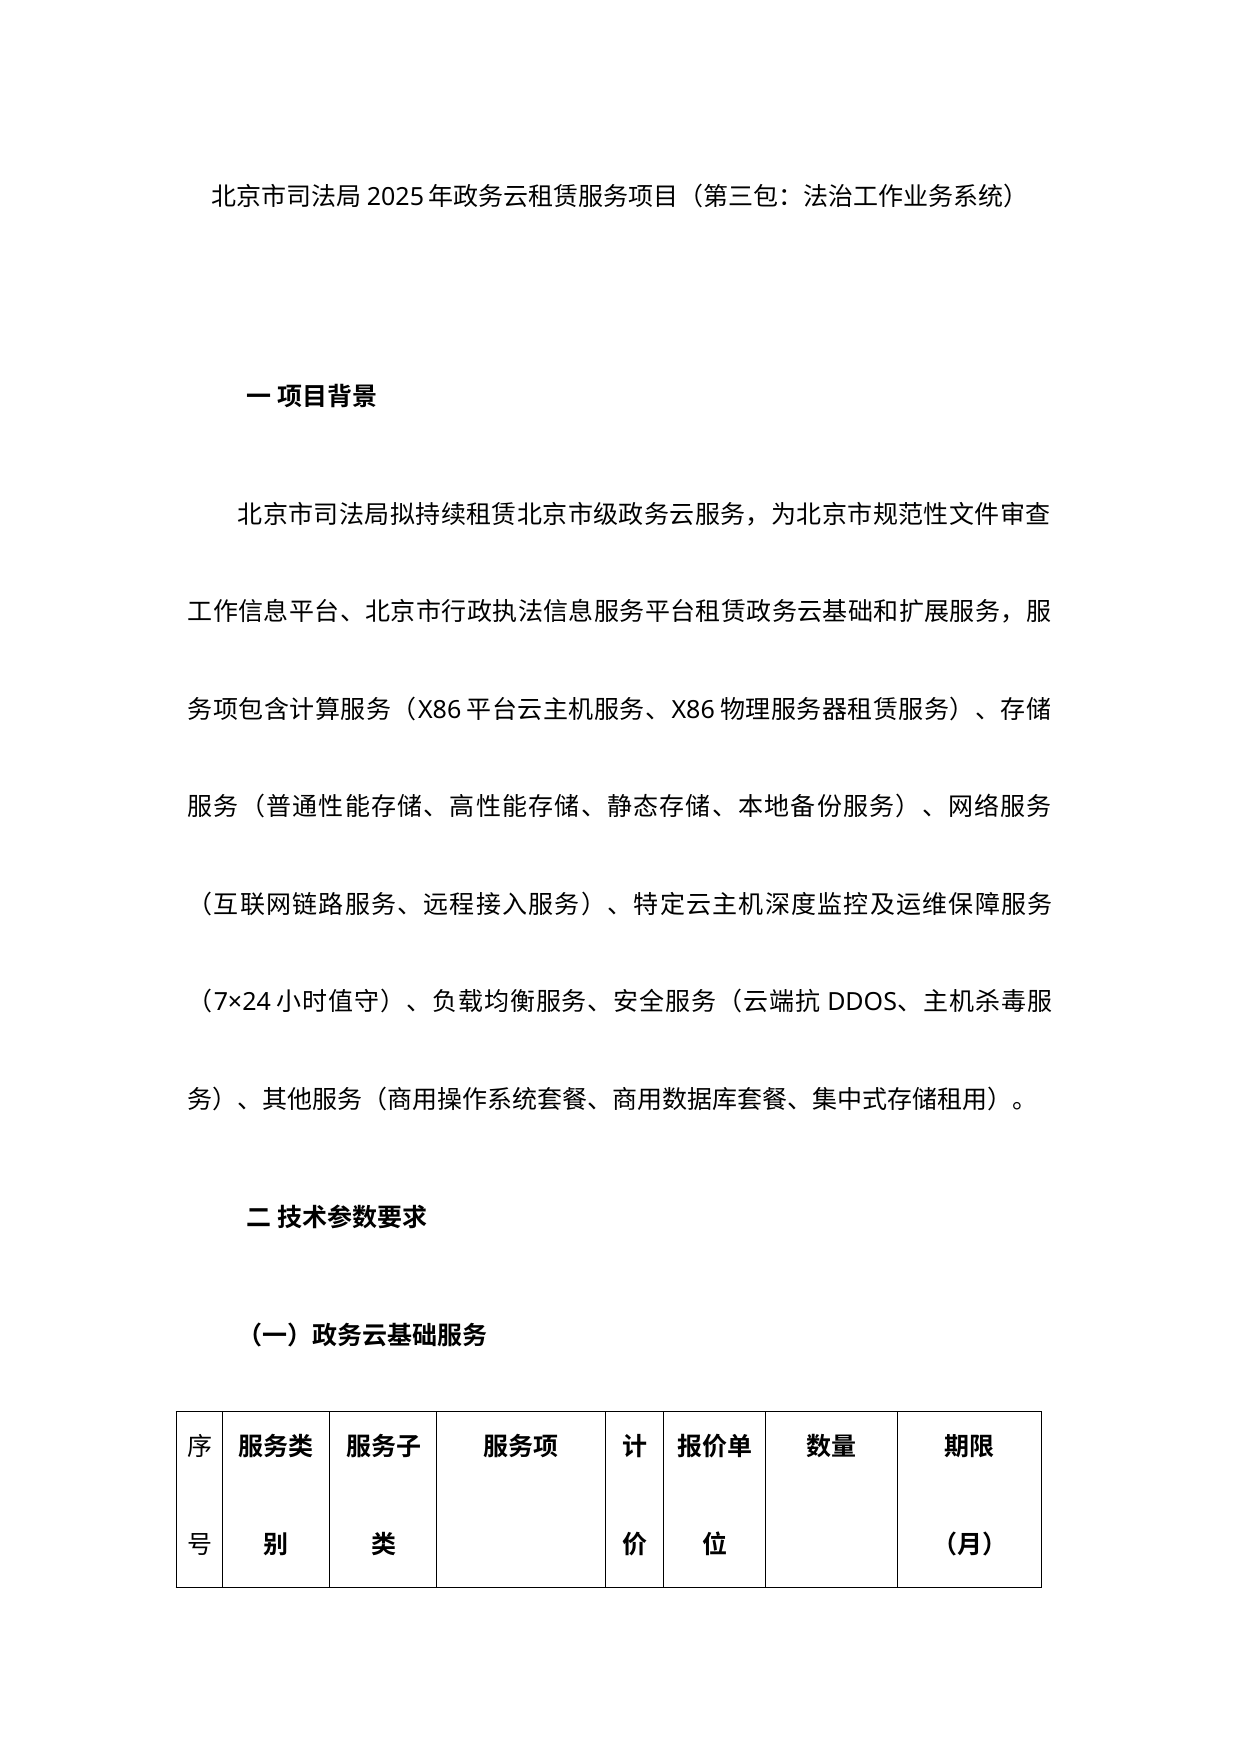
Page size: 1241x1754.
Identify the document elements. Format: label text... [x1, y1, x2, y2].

list 政务云基础服务 [187, 1301, 1053, 1366]
text 北京市司法局拟持续租赁北京市级政务云服务，为北京市规范性文件审查工作信息平台、北京市行政执法信息服务平台租赁政务云基础和扩展服务，服务项包含计算服务（X86平台云主机服务、X86物理服务器租赁服务）、存储服务（普通性能存储、高性能存储、静态存储、本地备份服务）、网络服务（互联网链路服务、远程接入服务）、特定云主机深度监控及运维保障服务（7×24小时值守）、负载均衡服务、安全服务（云端抗DDOS、主机杀毒服务）、其他服务（商用操作系统套餐、商用数据库套餐、集中式存储租用）。 [187, 480, 1053, 1130]
table_header 数量 [766, 1412, 897, 1587]
table_header 服务子类 [330, 1412, 436, 1587]
list 技术参数要求 [187, 1183, 1053, 1248]
table_header 服务项 [437, 1412, 605, 1587]
table_header 期限（月） [898, 1412, 1041, 1587]
text 北京市司法局2025年政务云租赁服务项目（第三包：法治工作业务系统） [187, 162, 1053, 227]
table_header 序号 [177, 1412, 222, 1587]
table_header 服务类别 [223, 1412, 329, 1587]
table_header 报价单位 [664, 1412, 765, 1587]
table_header 计价单位 [606, 1412, 663, 1587]
list 项目背景 [187, 362, 1053, 427]
